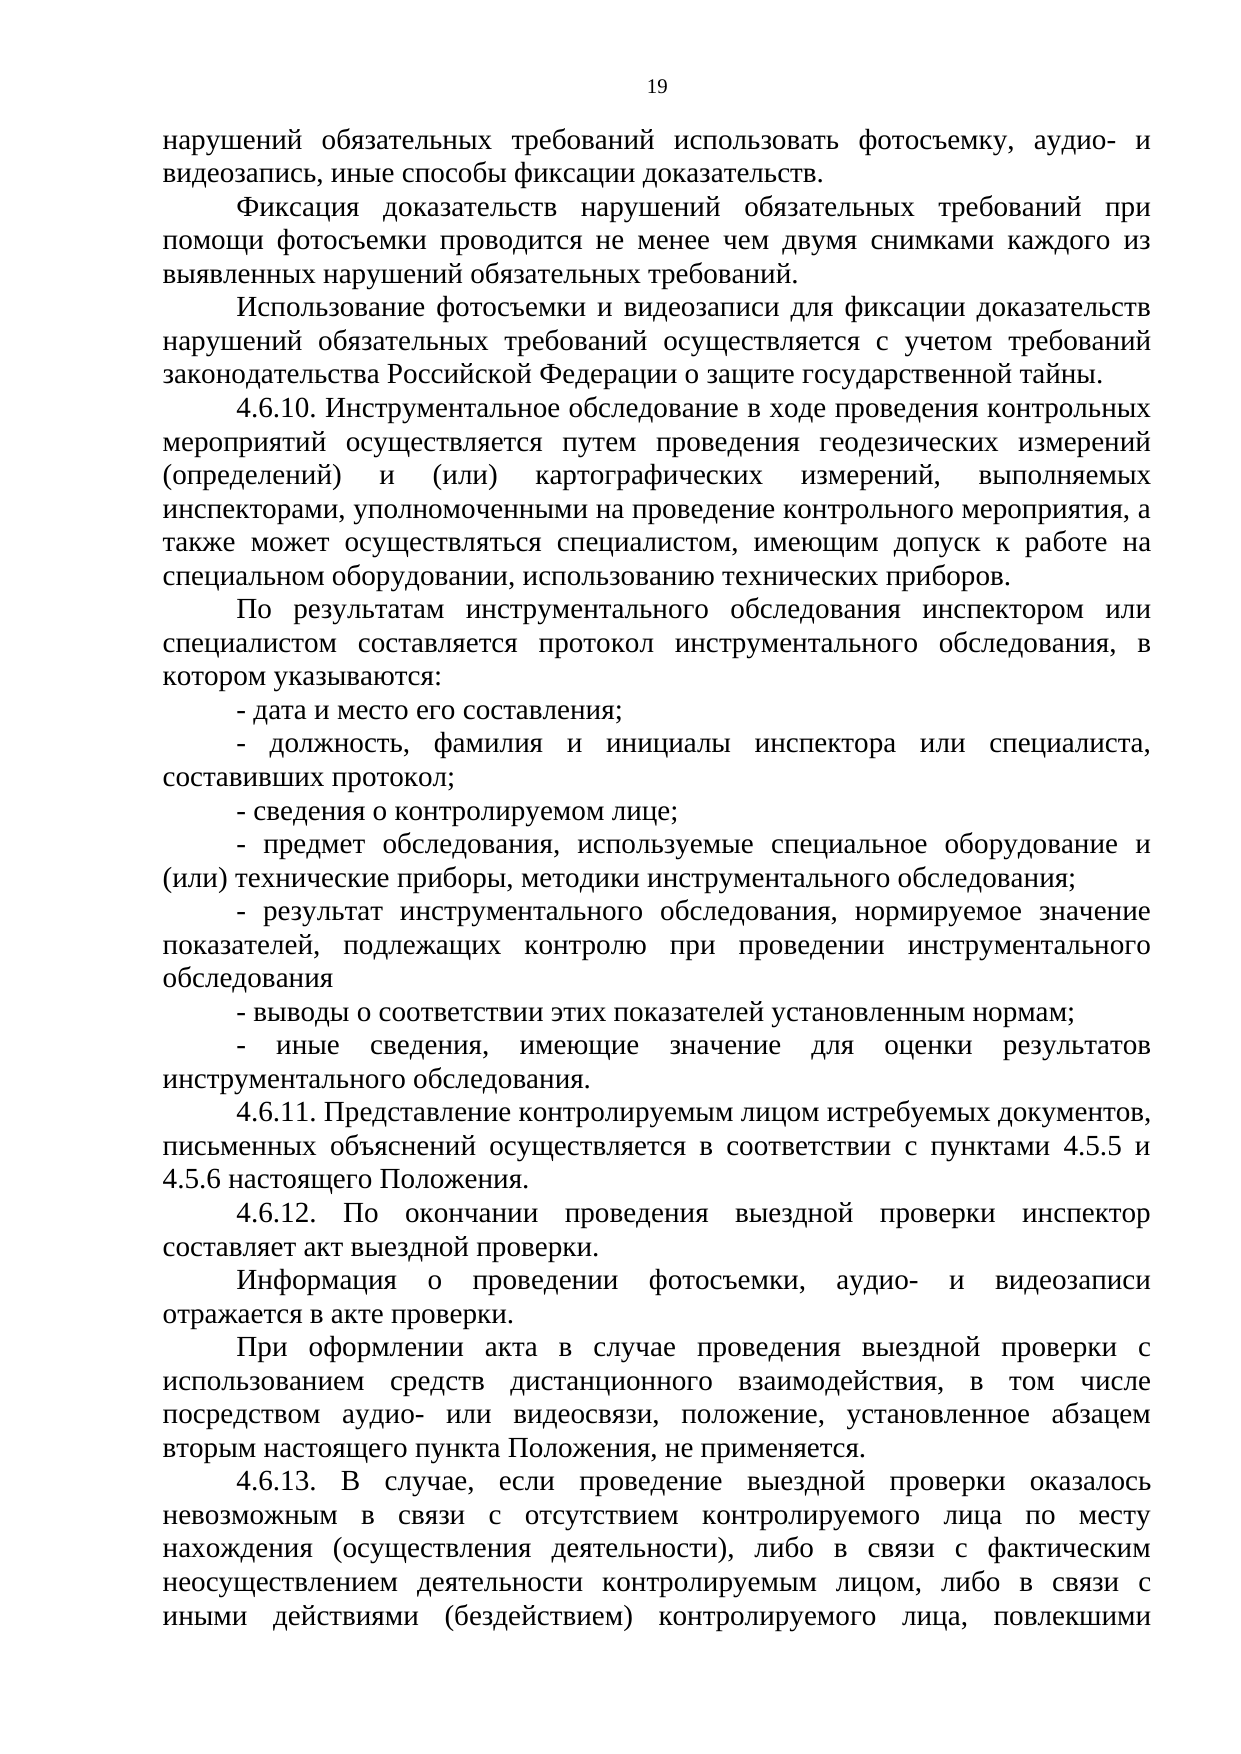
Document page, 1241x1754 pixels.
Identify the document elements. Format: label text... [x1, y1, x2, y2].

text - предмет обследования, используемые специальное оборудование и (или) технические приборы, методики инструментального обследования; [162, 826, 1152, 893]
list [162, 1463, 1152, 1631]
text Информация о проведении фотосъемки, аудио- и видеозаписи отражается в акте проверки. [162, 1262, 1152, 1329]
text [162, 122, 1152, 189]
text - сведения о контролируемом лице; [162, 793, 1152, 826]
text Использование фотосъемки и видеозаписи для фиксации доказательств нарушений обязательных требований осуществляется с учетом требований законодательства Российской Федерации о защите государственной тайны. [162, 289, 1152, 390]
text 4.6.11. Представление контролируемым лицом истребуемых документов, письменных объяснений осуществляется в соответствии с пунктами 4.5.5 и 4.5.6 настоящего Положения. [162, 1094, 1152, 1195]
text По результатам инструментального обследования инспектором или специалистом составляется протокол инструментального обследования, в котором указываются: [162, 591, 1152, 692]
text При оформлении акта в случае проведения выездной проверки с использованием средств дистанционного взаимодействия, в том числе посредством аудио- или видеосвязи, положение, установленное абзацем вторым настоящего пункта Положения, не применяется. [162, 1329, 1152, 1463]
text - выводы о соответствии этих показателей установленным нормам; [162, 994, 1152, 1027]
text 4.6.12. По окончании проведения выездной проверки инспектор составляет акт выездной проверки. [162, 1195, 1152, 1262]
text 4.6.10. Инструментальное обследование в ходе проведения контрольных мероприятий осуществляется путем проведения геодезических измерений (определений) и (или) картографических измерений, выполняемых инспекторами, уполномоченными на проведение контрольного мероприятия, а также может осуществляться специалистом, имеющим допуск к работе на специальном оборудовании, использованию технических приборов. [162, 390, 1152, 591]
text - иные сведения, имеющие значение для оценки результатов инструментального обследования. [162, 1027, 1152, 1094]
text - должность, фамилия и инициалы инспектора или специалиста, составивших протокол; [162, 726, 1152, 793]
text - результат инструментального обследования, нормируемое значение показателей, подлежащих контролю при проведении инструментального обследования [162, 893, 1152, 994]
text - дата и место его составления; [162, 692, 1152, 726]
text Фиксация доказательств нарушений обязательных требований при помощи фотосъемки проводится не менее чем двумя снимками каждого из выявленных нарушений обязательных требований. [162, 189, 1152, 289]
